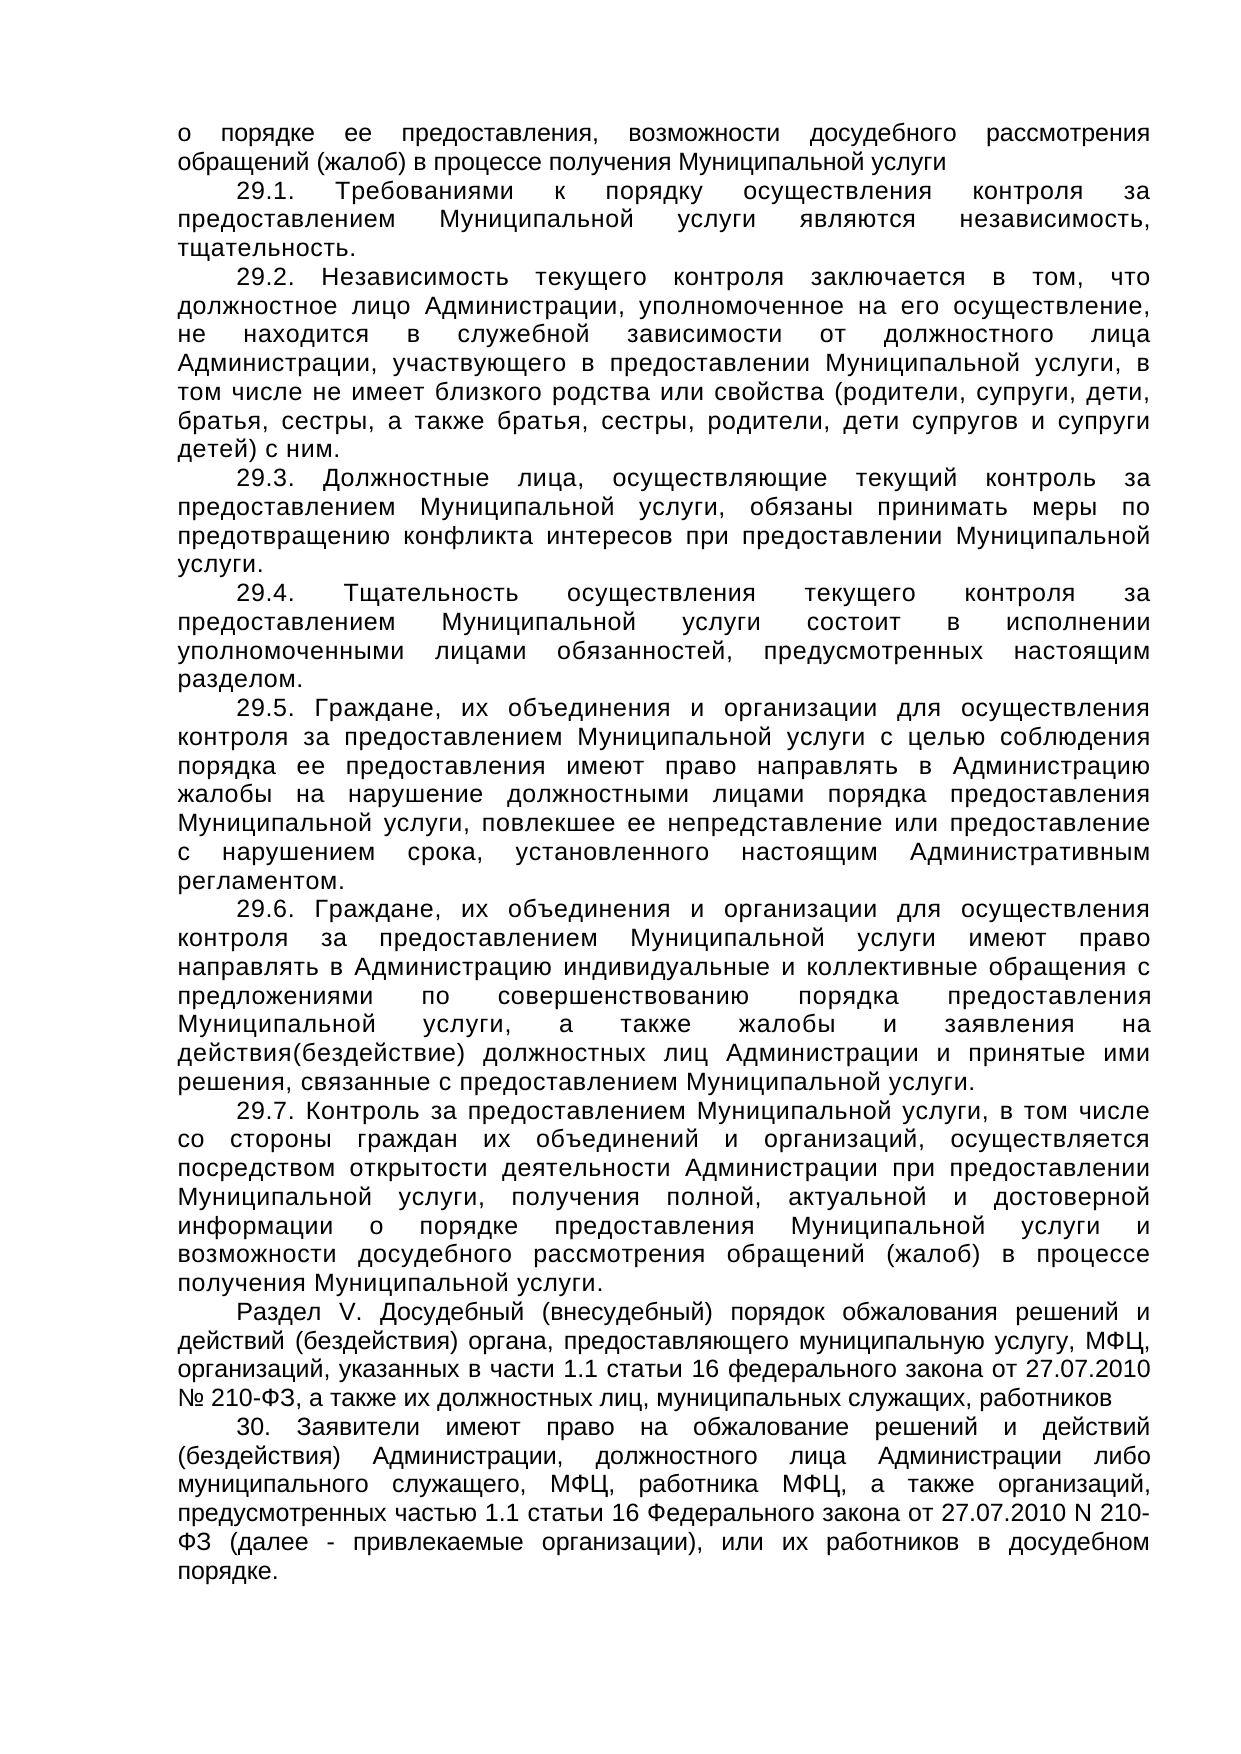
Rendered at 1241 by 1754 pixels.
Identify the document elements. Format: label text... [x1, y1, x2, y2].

text 29.1. Требованиями к порядку осуществления контроля за предоставлением Муниципальной услуги являются независимость, тщательность. [177, 176, 1152, 262]
text 29.4. Тщательность осуществления текущего контроля за предоставлением Муниципальной услуги состоит в исполнении уполномоченными лицами обязанностей, предусмотренных настоящим разделом. [177, 578, 1152, 693]
text 29.2. Независимость текущего контроля заключается в том, что должностное лицо Администрации, уполномоченное на его осуществление, не находится в служебной зависимости от должностного лица Администрации, участвующего в предоставлении Муниципальной услуги, в том числе не имеет близкого родства или свойства (родители, супруги, дети, братья, сестры, а также братья, сестры, родители, дети супругов и супруги детей) с ним. [177, 262, 1152, 463]
text 30. Заявители имеют право на обжалование решений и действий (бездействия) Администрации, должностного лица Администрации либо муниципального служащего, МФЦ, работника МФЦ, а также организаций, предусмотренных частью 1.1 статьи 16 Федерального закона от 27.07.2010 N 210-ФЗ (далее - привлекаемые организации), или их работников в досудебном порядке. [177, 1412, 1152, 1584]
text 29.3. Должностные лица, осуществляющие текущий контроль за предоставлением Муниципальной услуги, обязаны принимать меры по предотвращению конфликта интересов при предоставлении Муниципальной услуги. [177, 463, 1152, 578]
text 29.5. Граждане, их объединения и организации для осуществления контроля за предоставлением Муниципальной услуги с целью соблюдения порядка ее предоставления имеют право направлять в Администрацию жалобы на нарушение должностными лицами порядка предоставления Муниципальной услуги, повлекшее ее непредставление или предоставление с нарушением срока, установленного настоящим Административным регламентом. [177, 693, 1152, 894]
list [177, 118, 1152, 176]
text 29.7. Контроль за предоставлением Муниципальной услуги, в том числе со стороны граждан их объединений и организаций, осуществляется посредством открытости деятельности Администрации при предоставлении Муниципальной услуги, получения полной, актуальной и достоверной информации о порядке предоставления Муниципальной услуги и возможности досудебного рассмотрения обращений (жалоб) в процессе получения Муниципальной услуги. [177, 1096, 1152, 1297]
text 29.6. Граждане, их объединения и организации для осуществления контроля за предоставлением Муниципальной услуги имеют право направлять в Администрацию индивидуальные и коллективные обращения с предложениями по совершенствованию порядка предоставления Муниципальной услуги, а также жалобы и заявления на действия(бездействие) должностных лиц Администрации и принятые ими решения, связанные с предоставлением Муниципальной услуги. [177, 894, 1152, 1096]
text Раздел V. Досудебный (внесудебный) порядок обжалования решений и действий (бездействия) органа, предоставляющего муниципальную услугу, МФЦ, организаций, указанных в части 1.1 статьи 16 федерального закона от 27.07.2010 № 210-ФЗ, а также их должностных лиц, муниципальных служащих, работников [177, 1297, 1152, 1412]
